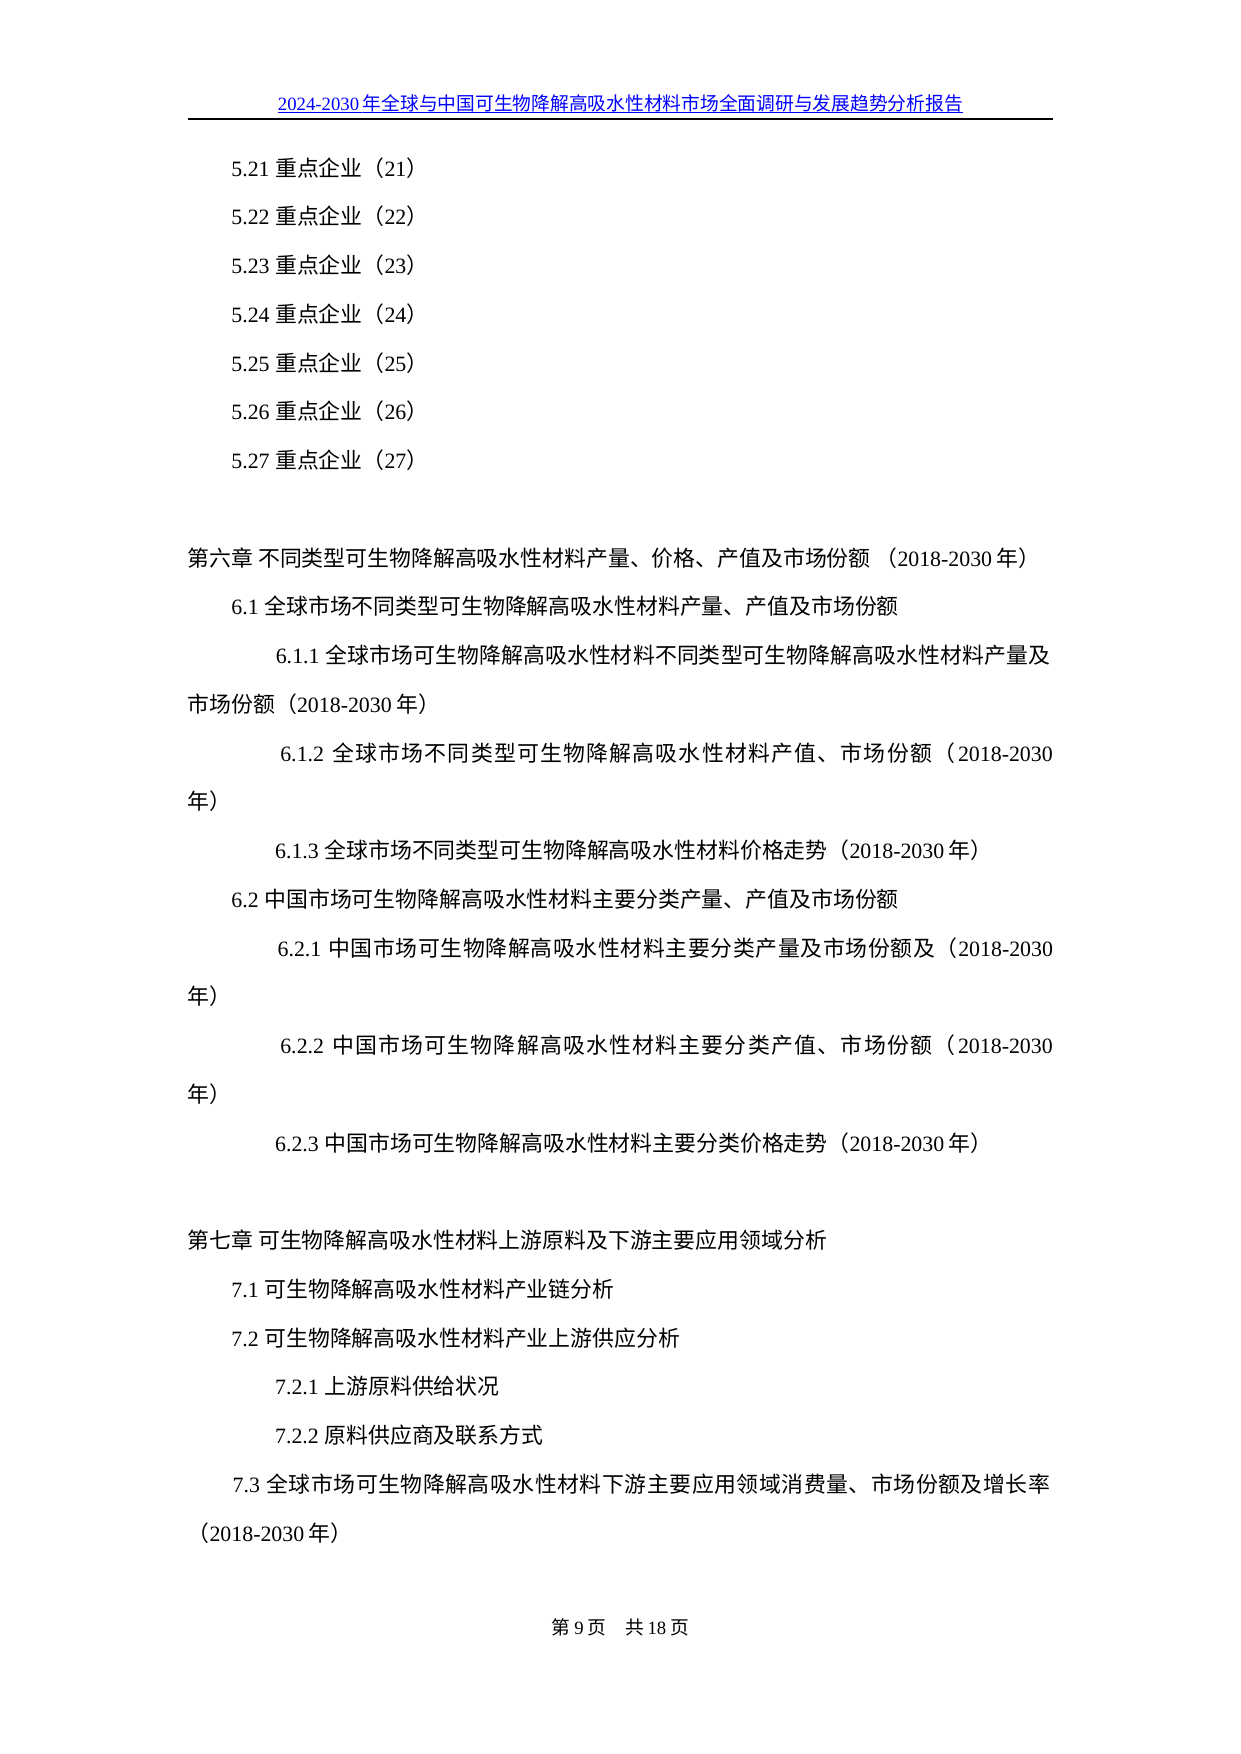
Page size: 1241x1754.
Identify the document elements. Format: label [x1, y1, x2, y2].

text [187, 150, 1053, 1548]
